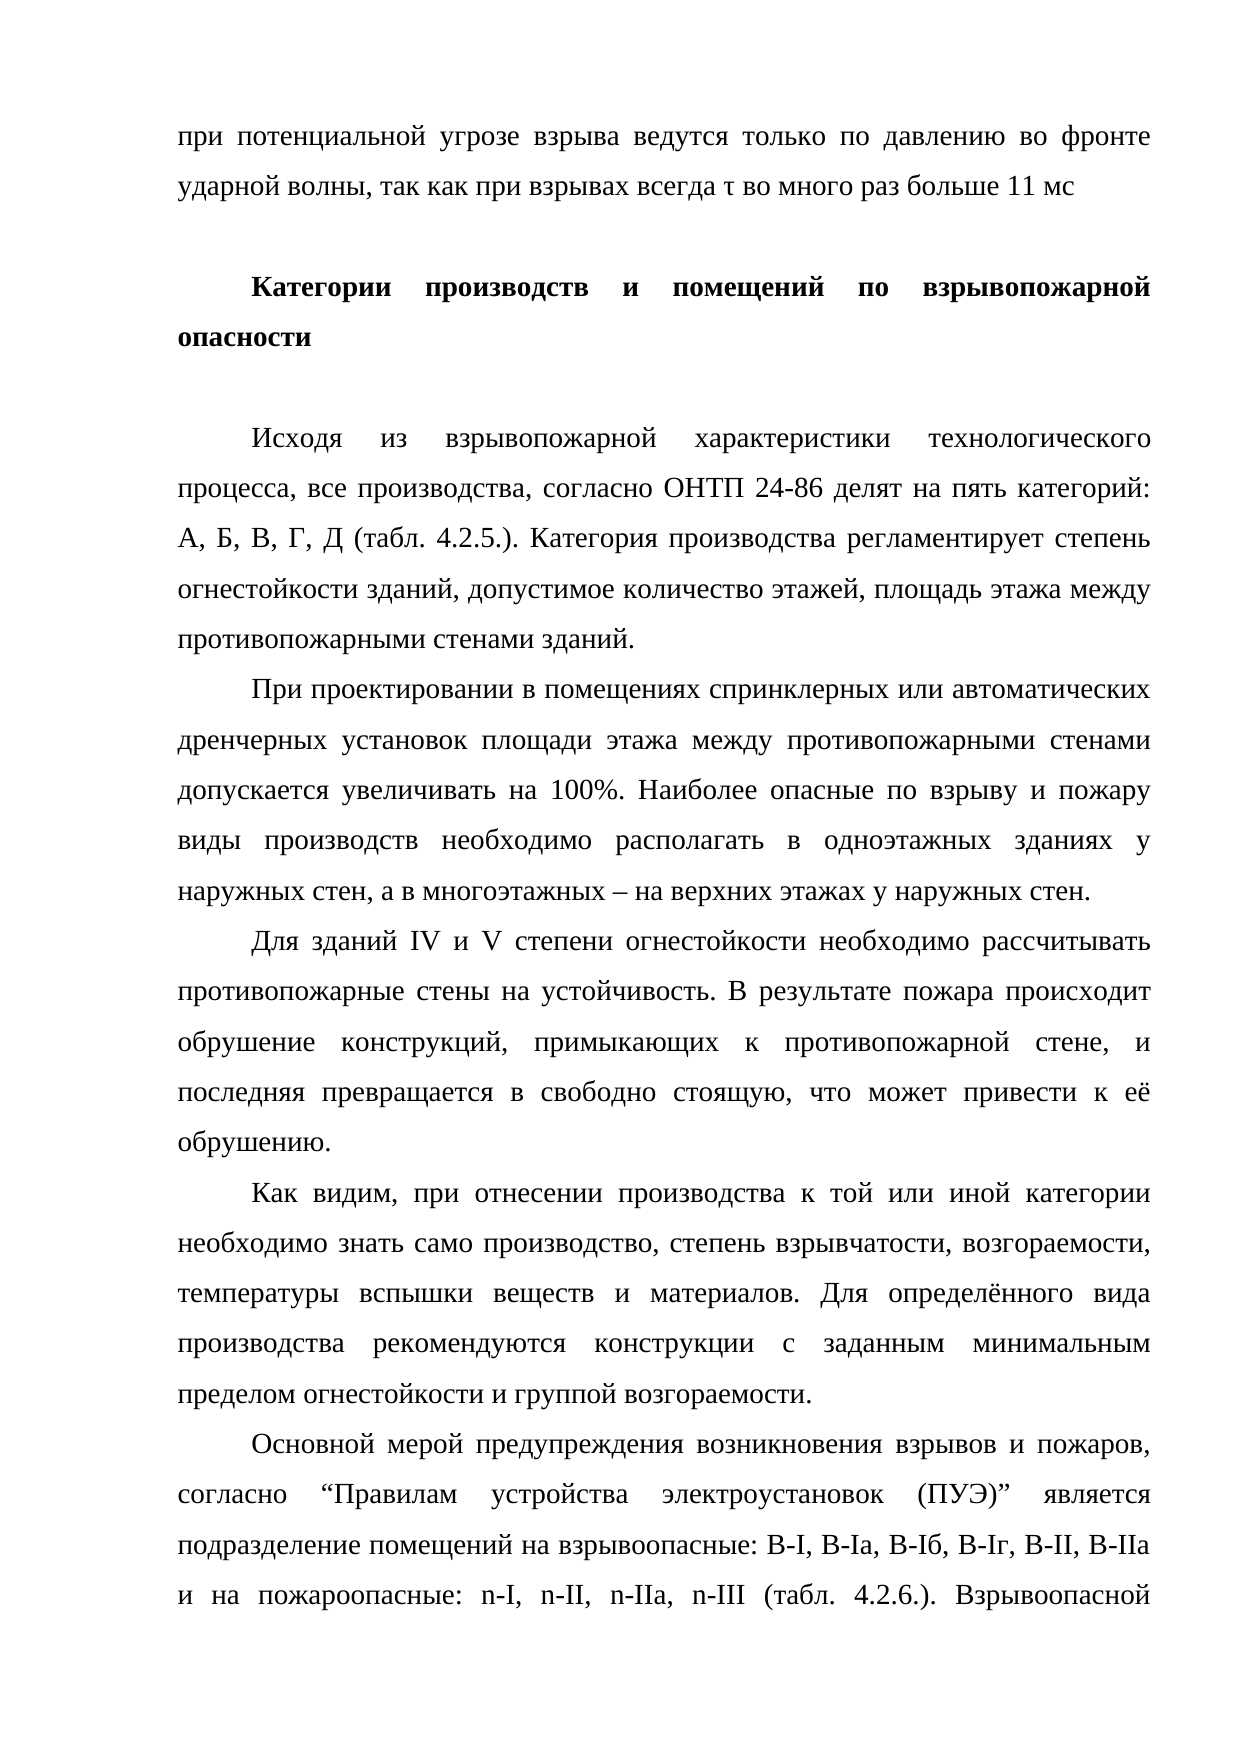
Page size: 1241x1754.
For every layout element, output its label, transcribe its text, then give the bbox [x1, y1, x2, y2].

text Для зданий IV и V степени огнестойкости необходимо рассчитывать противопожарные стены на устойчивость. В результате пожара происходит обрушение конструкций, примыкающих к противопожарной стене, и последняя превращается в свободно стоящую, что может привести к её обрушению. [177, 923, 1152, 1158]
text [177, 118, 1152, 202]
text Категории производств и помещений по взрывопожарной опасности [177, 269, 1152, 353]
text Как видим, при отнесении производства к той или иной категории необходимо знать само производство, степень взрывчатости, возгораемости, температуры вспышки веществ и материалов. Для определённого вида производства рекомендуются конструкции с заданным минимальным пределом огнестойкости и группой возгораемости. [177, 1175, 1152, 1409]
text Исходя из взрывопожарной характеристики технологического процесса, все производства, согласно ОНТП 24-86 делят на пять категорий: А, Б, В, Г, Д (табл. 4.2.5.). Категория производства регламентирует степень огнестойкости зданий, допустимое количество этажей, площадь этажа между противопожарными стенами зданий. [177, 420, 1152, 655]
text При проектировании в помещениях спринклерных или автоматических дренчерных установок площади этажа между противопожарными стенами допускается увеличивать на 100%. Наиболее опасные по взрыву и пожару виды производств необходимо располагать в одноэтажных зданиях у наружных стен, а в многоэтажных – на верхних этажах у наружных стен. [177, 672, 1152, 906]
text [177, 1426, 1152, 1611]
